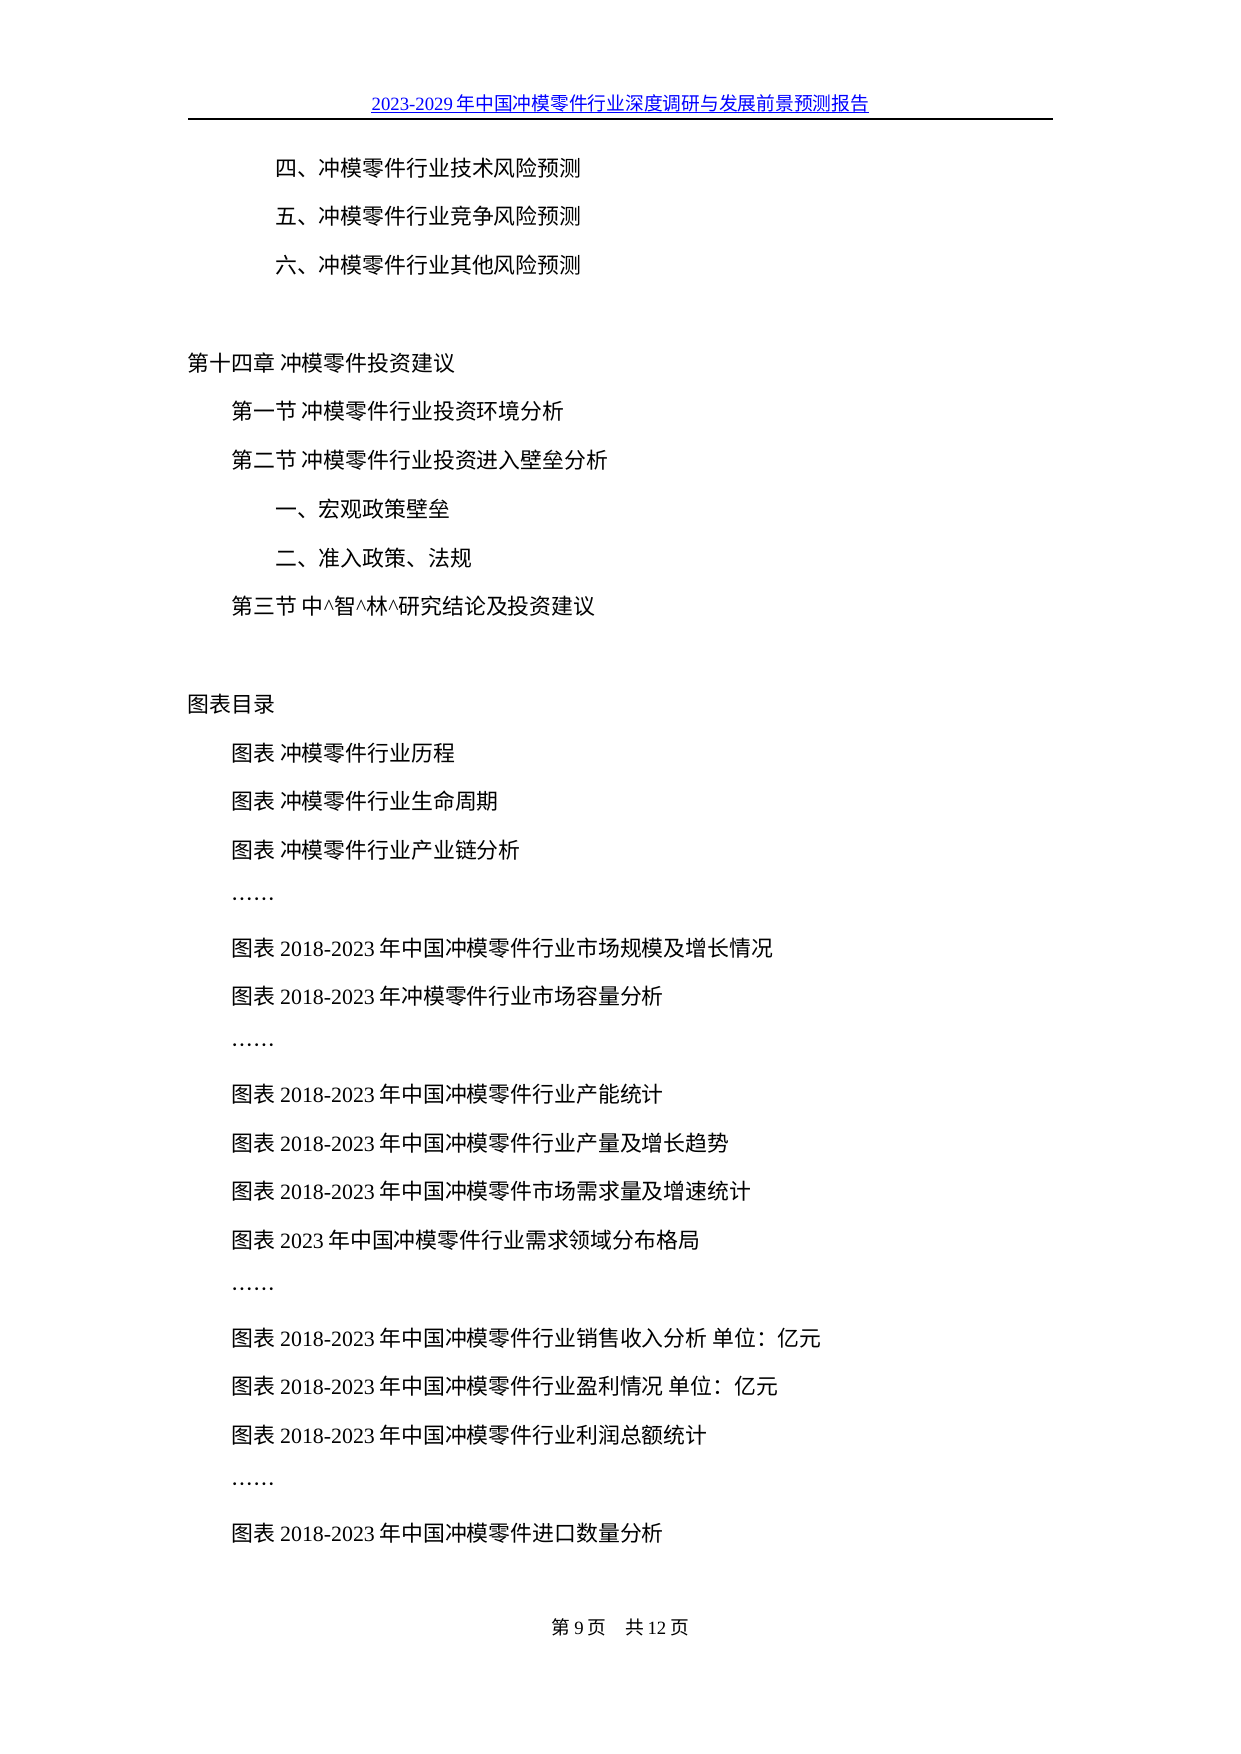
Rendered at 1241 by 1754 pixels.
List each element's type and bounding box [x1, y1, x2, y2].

text [187, 150, 1053, 1548]
